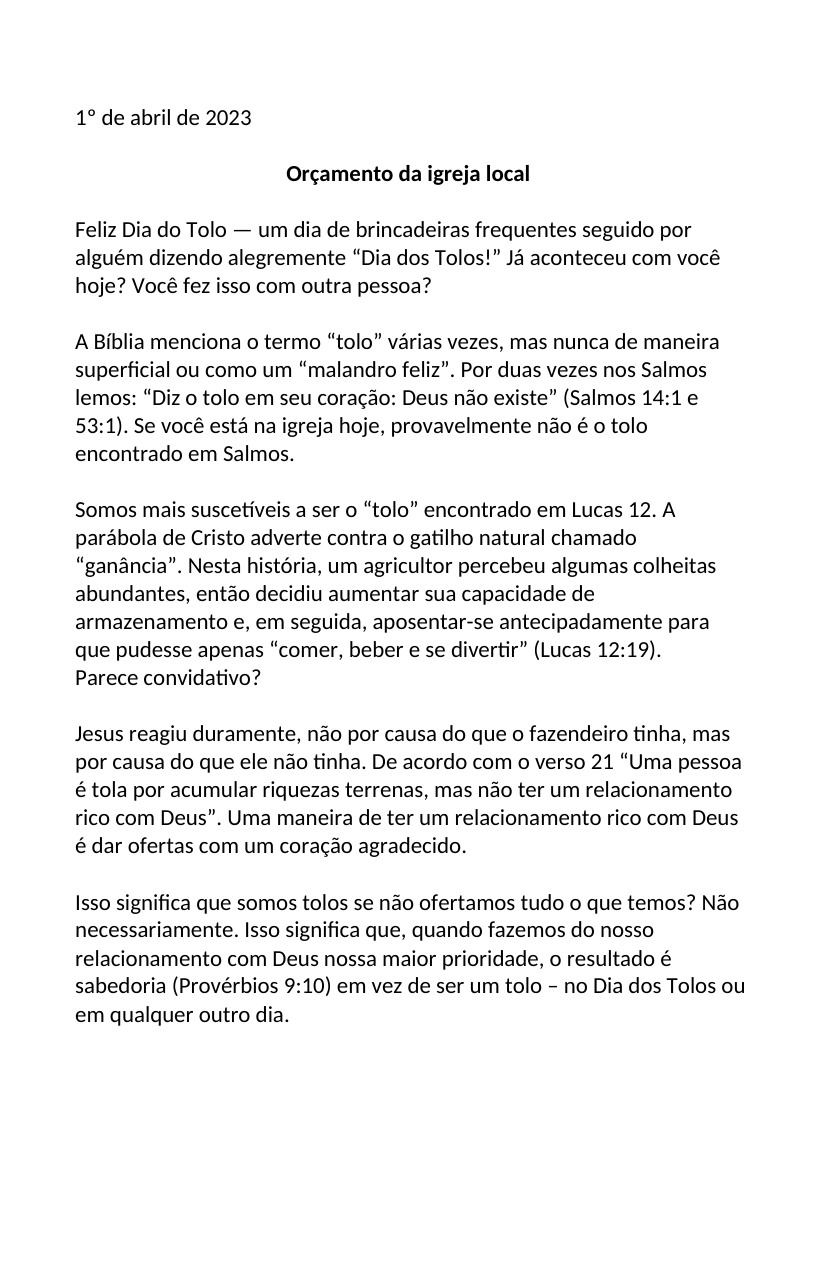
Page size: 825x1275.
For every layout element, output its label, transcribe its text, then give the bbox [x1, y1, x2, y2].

text A Bíblia menciona o termo “tolo” várias vezes, mas nunca de maneira superficial ou como um “malandro feliz”. Por duas vezes nos Salmos lemos: “Diz o tolo em seu coração: Deus não existe” (Salmos 14:1 e 53:1). Se você está na igreja hoje, provavelmente não é o tolo encontrado em Salmos. [75, 327, 750, 467]
text 1º de abril de 2023 [75, 103, 750, 131]
text Feliz Dia do Tolo — um dia de brincadeiras frequentes seguido por alguém dizendo alegremente “Dia dos Tolos!” Já aconteceu com você hoje? Você fez isso com outra pessoa? [75, 215, 750, 299]
text Somos mais suscetíveis a ser o “tolo” encontrado em Lucas 12. A parábola de Cristo adverte contra o gatilho natural chamado “ganância”. Nesta história, um agricultor percebeu algumas colheitas abundantes, então decidiu aumentar sua capacidade de armazenamento e, em seguida, aposentar-se antecipadamente para que pudesse apenas “comer, beber e se divertir” (Lucas 12:19). [75, 495, 750, 663]
text Orçamento da igreja local [75, 159, 750, 187]
text Parece convidativo? [75, 663, 750, 691]
text Jesus reagiu duramente, não por causa do que o fazendeiro tinha, mas por causa do que ele não tinha. De acordo com o verso 21 “Uma pessoa é tola por acumular riquezas terrenas, mas não ter um relacionamento rico com Deus”. Uma maneira de ter um relacionamento rico com Deus é dar ofertas com um coração agradecido. [75, 719, 750, 859]
text Isso significa que somos tolos se não ofertamos tudo o que temos? Não necessariamente. Isso significa que, quando fazemos do nosso relacionamento com Deus nossa maior prioridade, o resultado é sabedoria (Provérbios 9:10) em vez de ser um tolo – no Dia dos Tolos ou em qualquer outro dia. [75, 888, 750, 1028]
